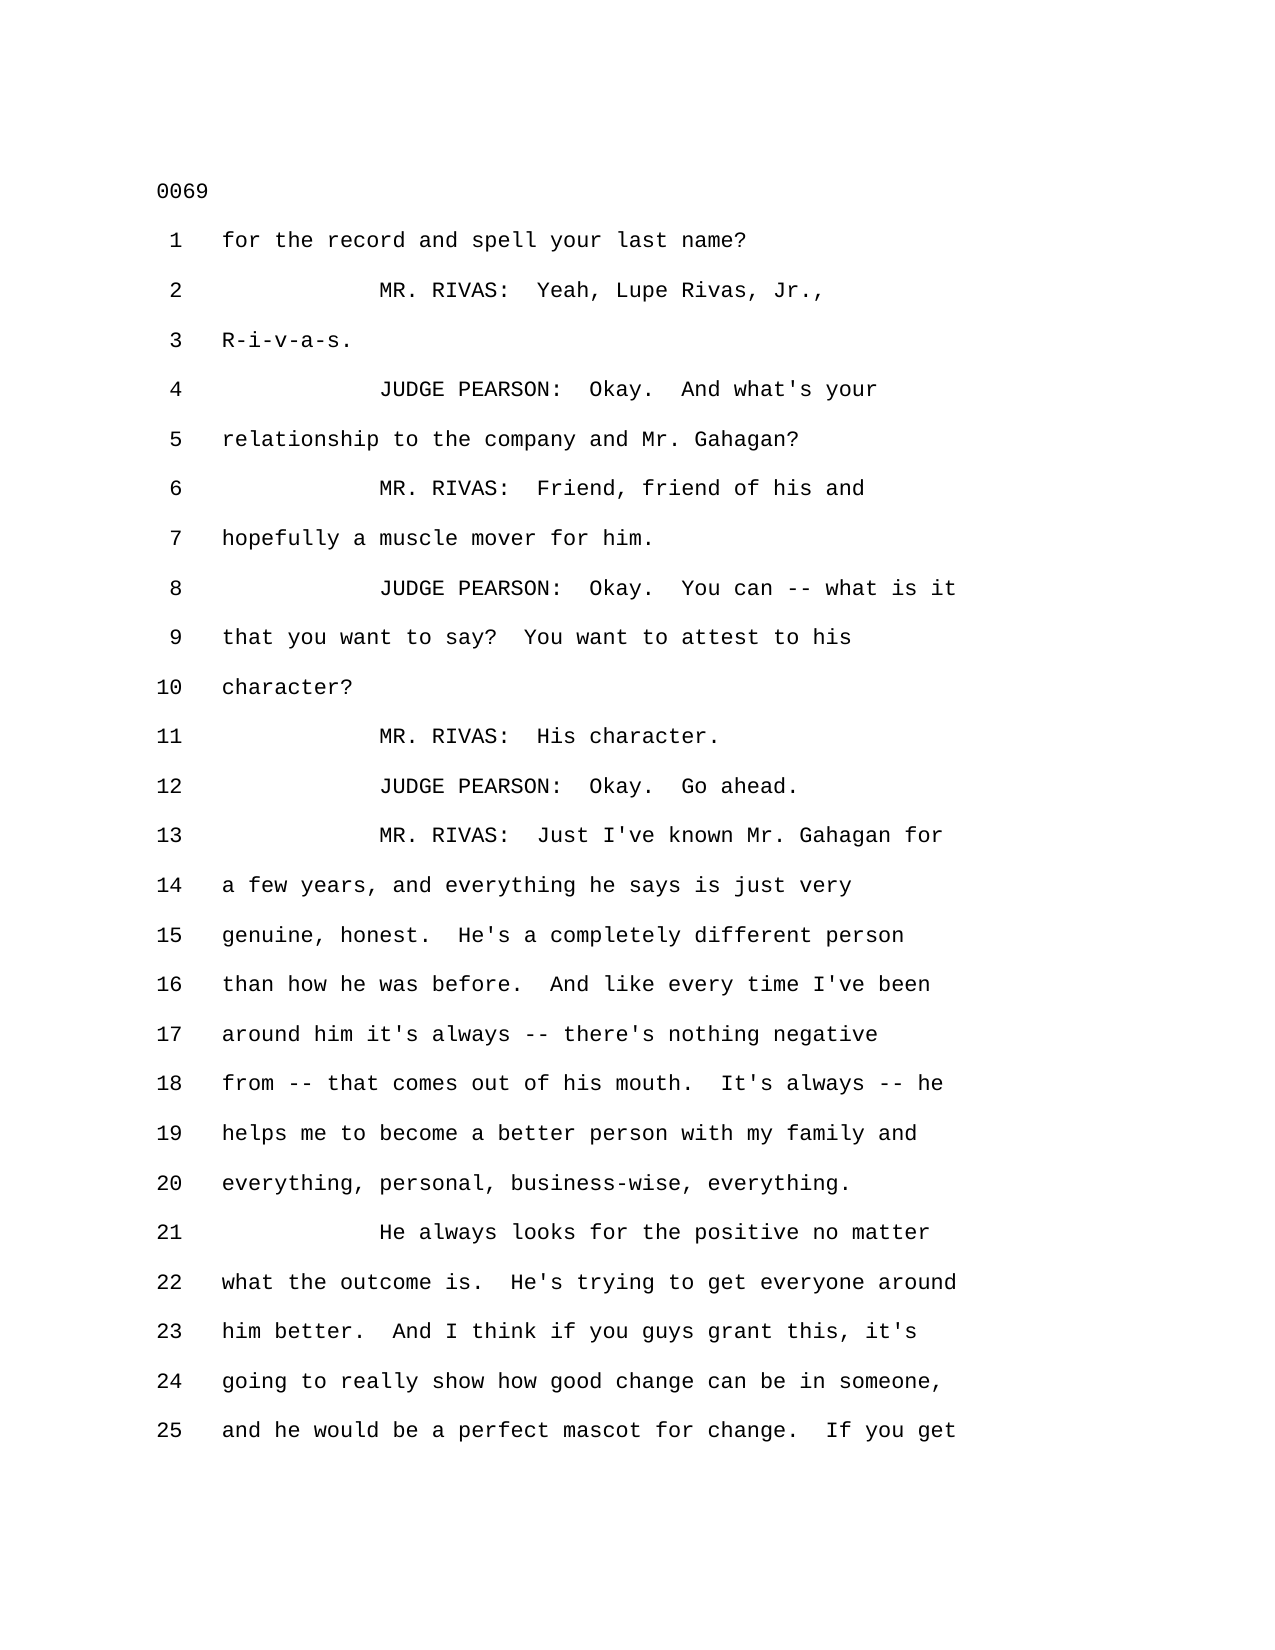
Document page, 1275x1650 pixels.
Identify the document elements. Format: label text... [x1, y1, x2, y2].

text 18 from -- that comes out of his mouth. It's always -- he [156, 1072, 1119, 1097]
text 20 everything, personal, business-wise, everything. [156, 1172, 1119, 1196]
text 21 He always looks for the positive no matter [156, 1221, 1119, 1246]
text 13 MR. RIVAS: Just I've known Mr. Gahagan for [156, 824, 1119, 849]
text 19 helps me to become a better person with my family and [156, 1122, 1119, 1147]
text 6 MR. RIVAS: Friend, friend of his and [156, 477, 1119, 502]
text 3 R-i-v-a-s. [156, 329, 1119, 353]
text 1 for the record and spell your last name? [156, 229, 1119, 254]
text 2 MR. RIVAS: Yeah, Lupe Rivas, Jr., [156, 279, 1119, 304]
text 22 what the outcome is. He's trying to get everyone around [156, 1271, 1119, 1296]
text 15 genuine, honest. He's a completely different person [156, 924, 1119, 948]
text 11 MR. RIVAS: His character. [156, 725, 1119, 750]
text 16 than how he was before. And like every time I've been [156, 973, 1119, 998]
text 14 a few years, and everything he says is just very [156, 874, 1119, 899]
text 24 going to really show how good change can be in someone, [156, 1370, 1119, 1395]
text 8 JUDGE PEARSON: Okay. You can -- what is it [156, 577, 1119, 601]
text 12 JUDGE PEARSON: Okay. Go ahead. [156, 775, 1119, 800]
text 5 relationship to the company and Mr. Gahagan? [156, 428, 1119, 453]
text 23 him better. And I think if you guys grant this, it's [156, 1320, 1119, 1345]
text 25 and he would be a perfect mascot for change. If you get [156, 1419, 1119, 1444]
text 7 hopefully a muscle mover for him. [156, 527, 1119, 552]
text 9 that you want to say? You want to attest to his [156, 626, 1119, 651]
text 17 around him it's always -- there's nothing negative [156, 1023, 1119, 1048]
text 10 character? [156, 676, 1119, 701]
text 4 JUDGE PEARSON: Okay. And what's your [156, 378, 1119, 403]
text 0069 [156, 180, 1119, 205]
